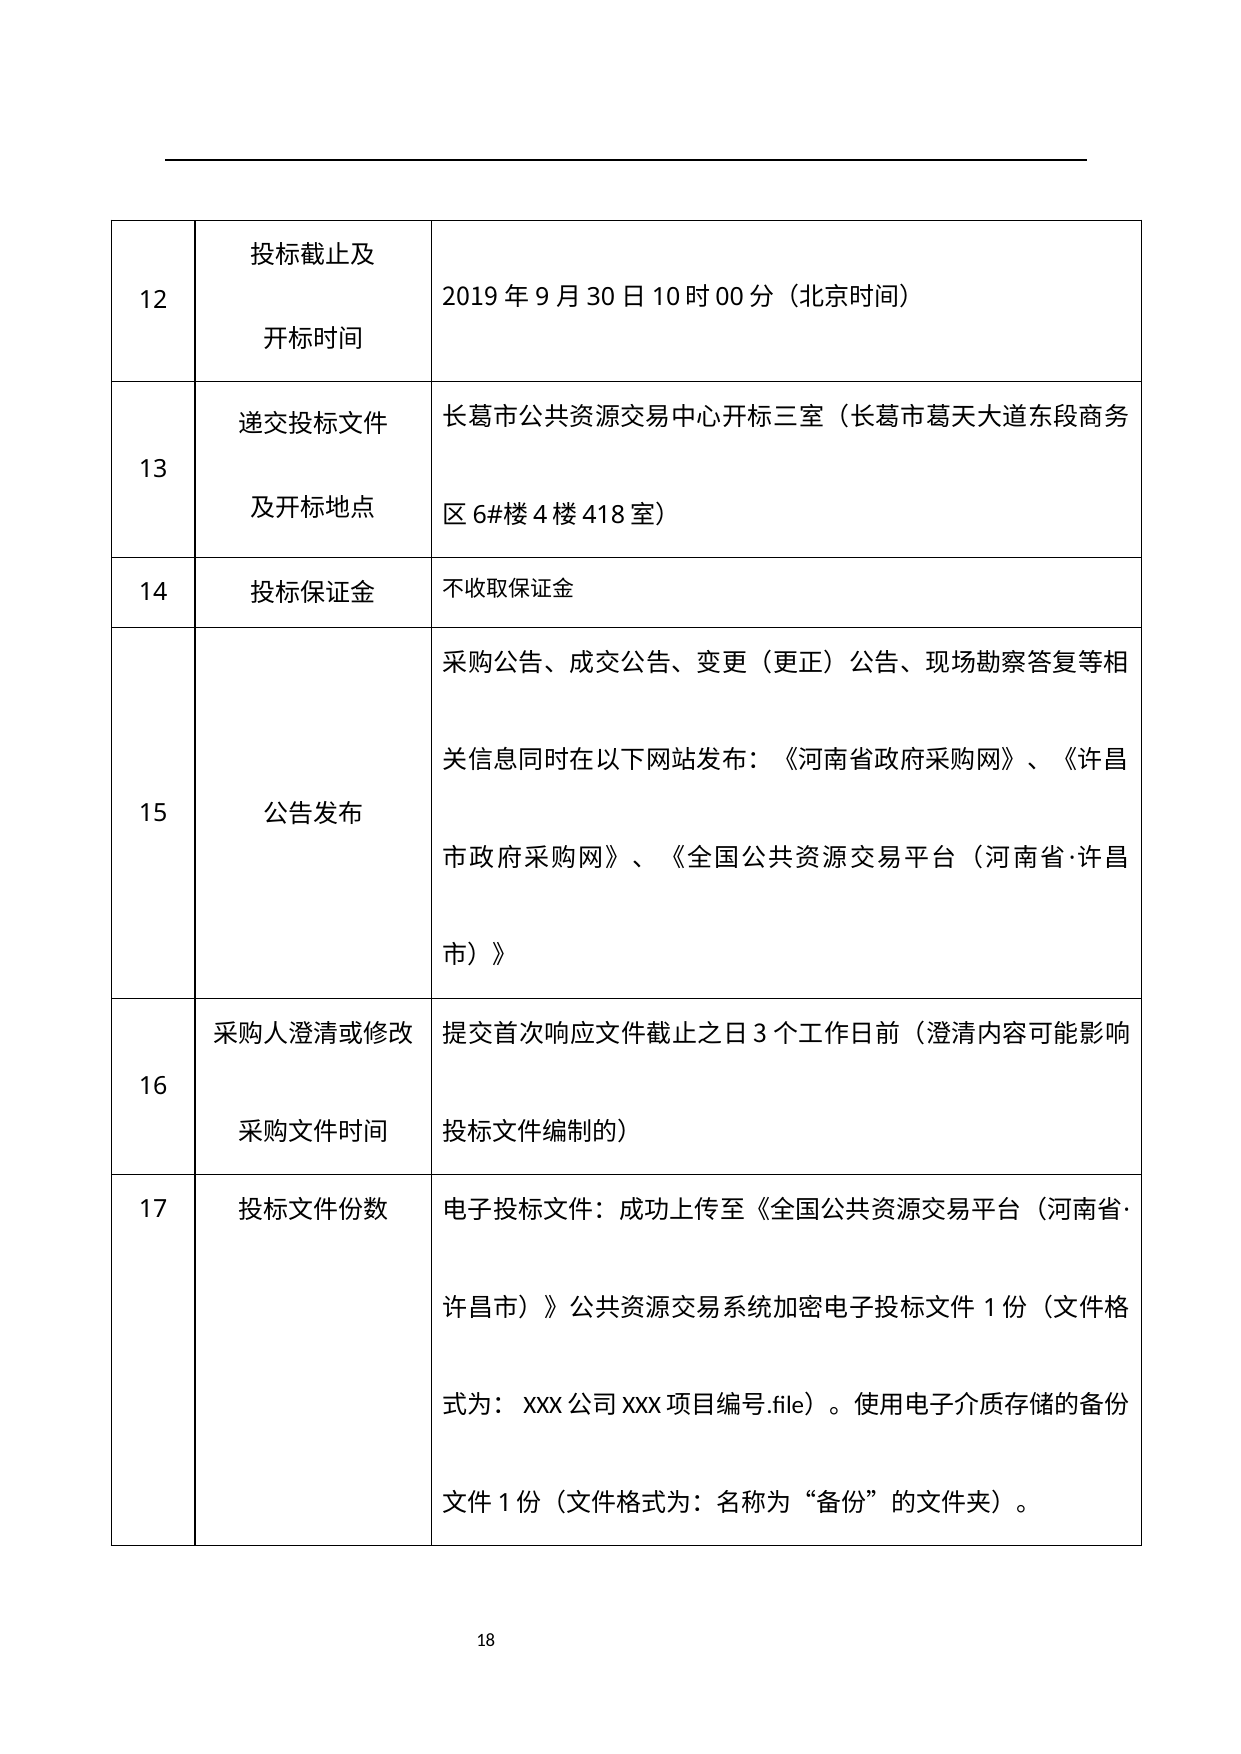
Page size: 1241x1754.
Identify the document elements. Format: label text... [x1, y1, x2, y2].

table_cell 公告发布 [196, 628, 431, 998]
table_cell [432, 1175, 1141, 1545]
table_cell 投标文件份数 [196, 1175, 431, 1545]
table_cell 投标保证金 [196, 558, 431, 627]
table_cell 17 [112, 1175, 194, 1545]
table_cell 14 [112, 558, 194, 627]
table_cell 采购人澄清或修改采购文件时间 [196, 999, 431, 1174]
table_cell 13 [112, 382, 194, 557]
table_cell 投标截止及 开标时间 [196, 221, 431, 381]
table_cell 采购公告、成交公告、变更（更正）公告、现场勘察答复等相关信息同时在以下网站发布：《河南省政府采购网》、《许昌市政府采购网》、《全国公共资源交易平台（河南省·许昌市）》 [432, 628, 1141, 998]
table_cell 16 [112, 999, 194, 1174]
table_cell 提交首次响应文件截止之日3个工作日前（澄清内容可能影响投标文件编制的） [432, 999, 1141, 1174]
table_cell 长葛市公共资源交易中心开标三室（长葛市葛天大道东段商务区6#楼4楼418室） [432, 382, 1141, 557]
table_cell 15 [112, 628, 194, 998]
table_cell 不收取保证金 [432, 558, 1141, 627]
table_cell 12 [112, 221, 194, 381]
table_cell 递交投标文件 及开标地点 [196, 382, 431, 557]
table_cell 2019 年 9 月 30 日10时00分（北京时间） [432, 221, 1141, 381]
